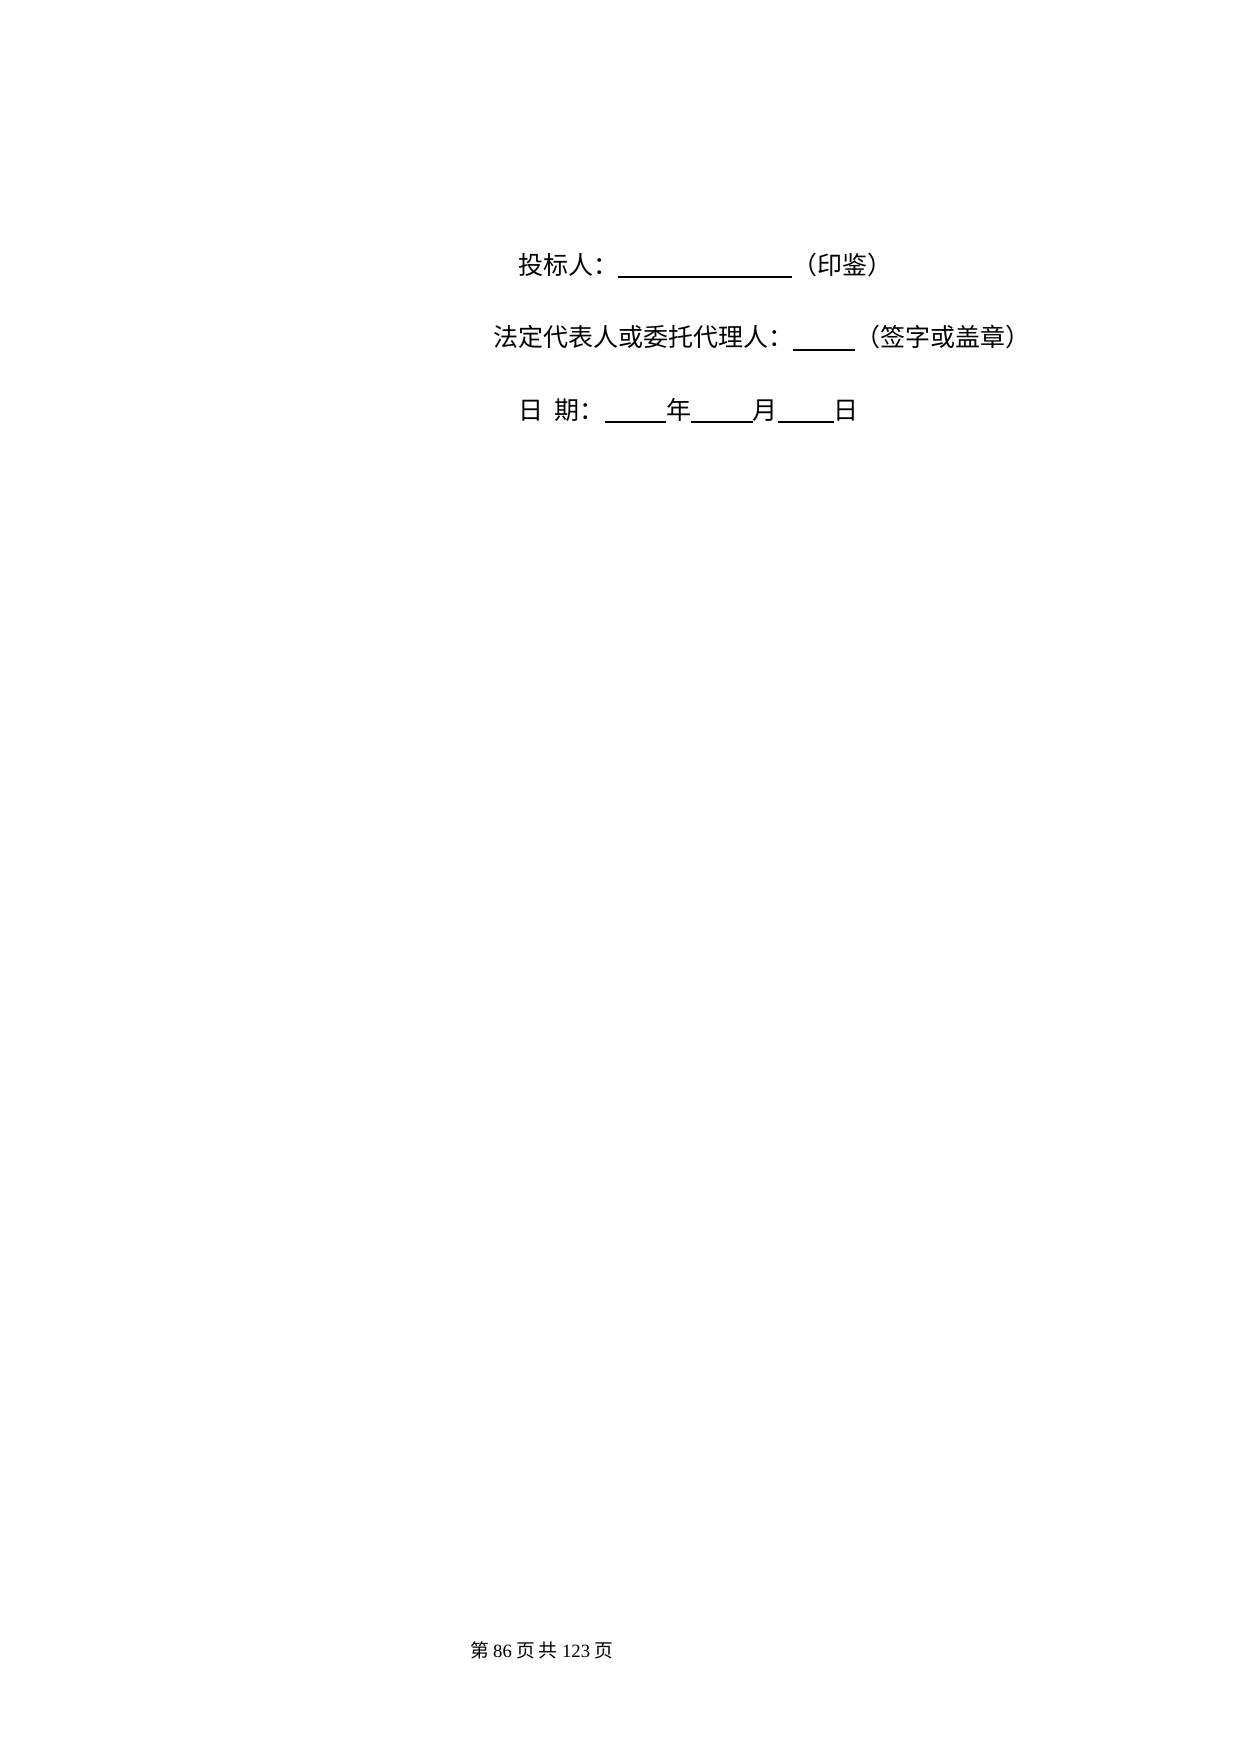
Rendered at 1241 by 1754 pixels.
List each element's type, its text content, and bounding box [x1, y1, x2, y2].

text 投标人： （印鉴） [118, 245, 1122, 282]
text 法定代表人或委托代理人： （签字或盖章） [118, 318, 1122, 354]
text 日 期： 年 月 日 [118, 390, 1122, 427]
